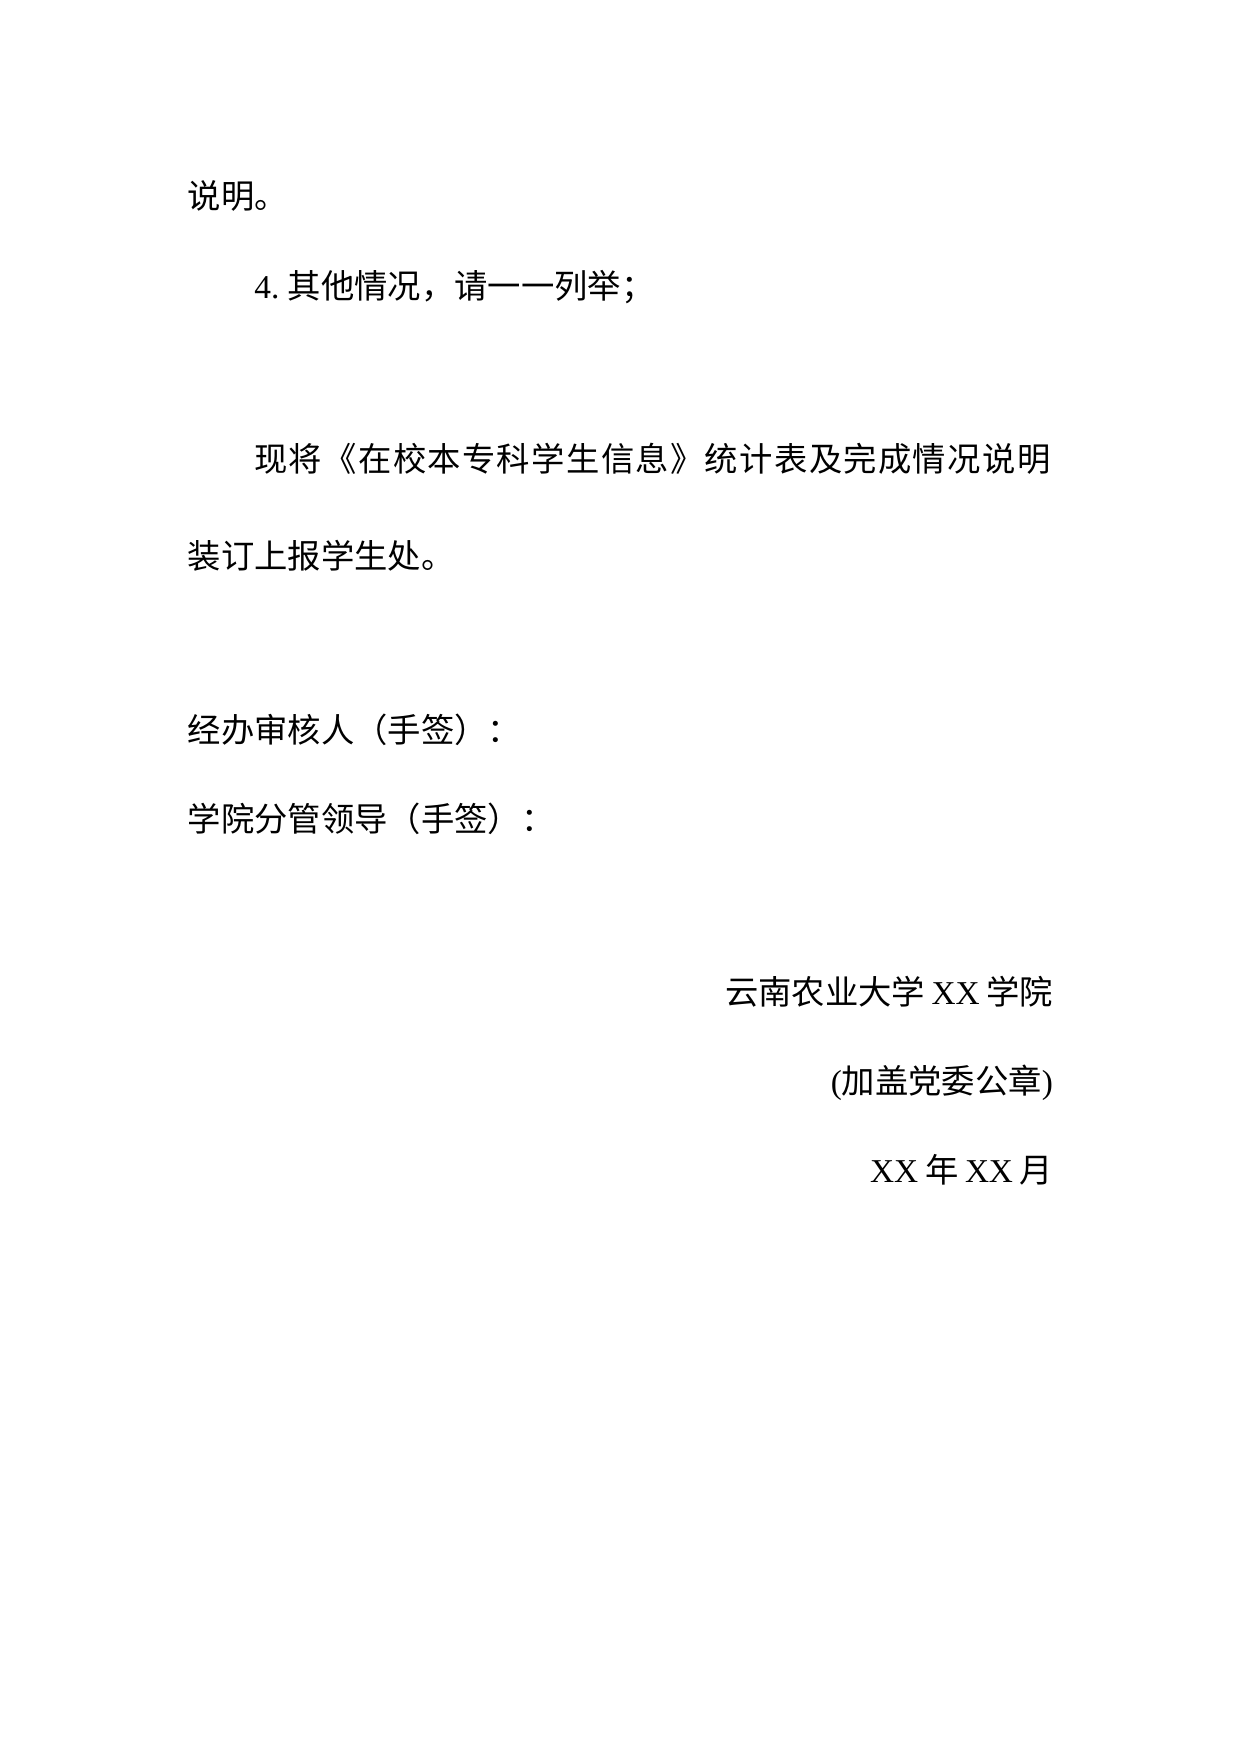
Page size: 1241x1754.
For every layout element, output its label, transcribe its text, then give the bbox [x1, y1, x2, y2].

text 云南农业大学XX学院 [187, 957, 1053, 1022]
text (加盖党委公章) [187, 1046, 1053, 1111]
text 现将《在校本专科学生信息》统计表及完成情况说明装订上报学生处。 [187, 424, 1053, 587]
text 学院分管领导（手签）： [187, 784, 1053, 849]
text 经办审核人（手签）： [187, 695, 1053, 760]
text 4. 其他情况，请一一列举； [187, 251, 1053, 316]
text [187, 162, 1053, 227]
text XX年XX月 [187, 1135, 1053, 1200]
